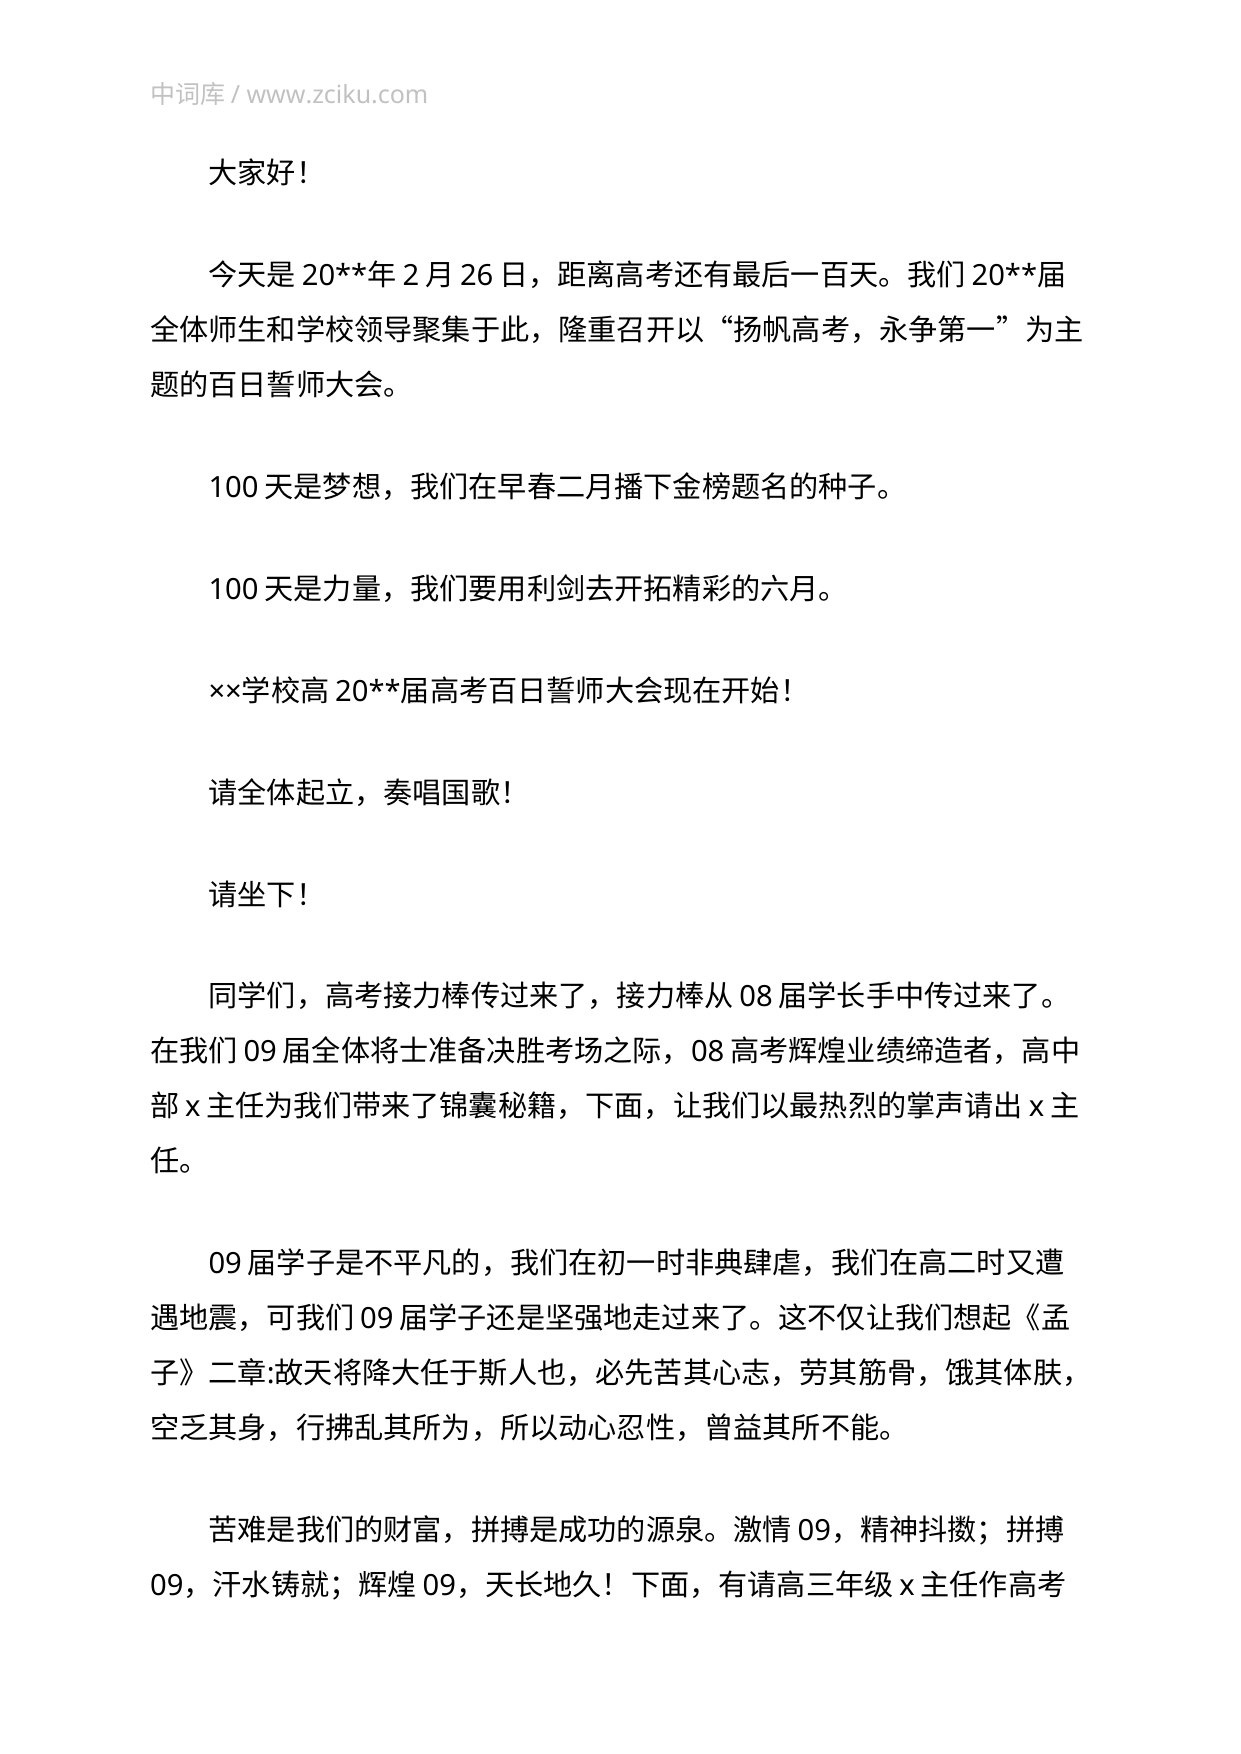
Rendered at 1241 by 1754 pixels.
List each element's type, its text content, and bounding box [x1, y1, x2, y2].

text 同学们，高考接力棒传过来了，接力棒从08届学长手中传过来了。在我们09届全体将士准备决胜考场之际，08高考辉煌业绩缔造者，高中部x主任为我们带来了锦囊秘籍，下面，让我们以最热烈的掌声请出x主任。 [150, 973, 1090, 1180]
text 100天是梦想，我们在早春二月播下金榜题名的种子。 [150, 463, 1090, 506]
text 请全体起立，奏唱国歌！ [150, 769, 1090, 812]
text 100天是力量，我们要用利剑去开拓精彩的六月。 [150, 565, 1090, 608]
text ××学校高20**届高考百日誓师大会现在开始！ [150, 667, 1090, 710]
text 大家好！ [150, 150, 1090, 192]
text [150, 1506, 1090, 1604]
text 09届学子是不平凡的，我们在初一时非典肆虐，我们在高二时又遭遇地震，可我们09届学子还是坚强地走过来了。这不仅让我们想起《孟子》二章:故天将降大任于斯人也，必先苦其心志，劳其筋骨，饿其体肤，空乏其身，行拂乱其所为，所以动心忍性，曾益其所不能。 [150, 1240, 1090, 1447]
text 今天是20**年2月26日，距离高考还有最后一百天。我们20**届全体师生和学校领导聚集于此，隆重召开以“扬帆高考，永争第一”为主题的百日誓师大会。 [150, 252, 1090, 404]
text 请坐下！ [150, 871, 1090, 913]
